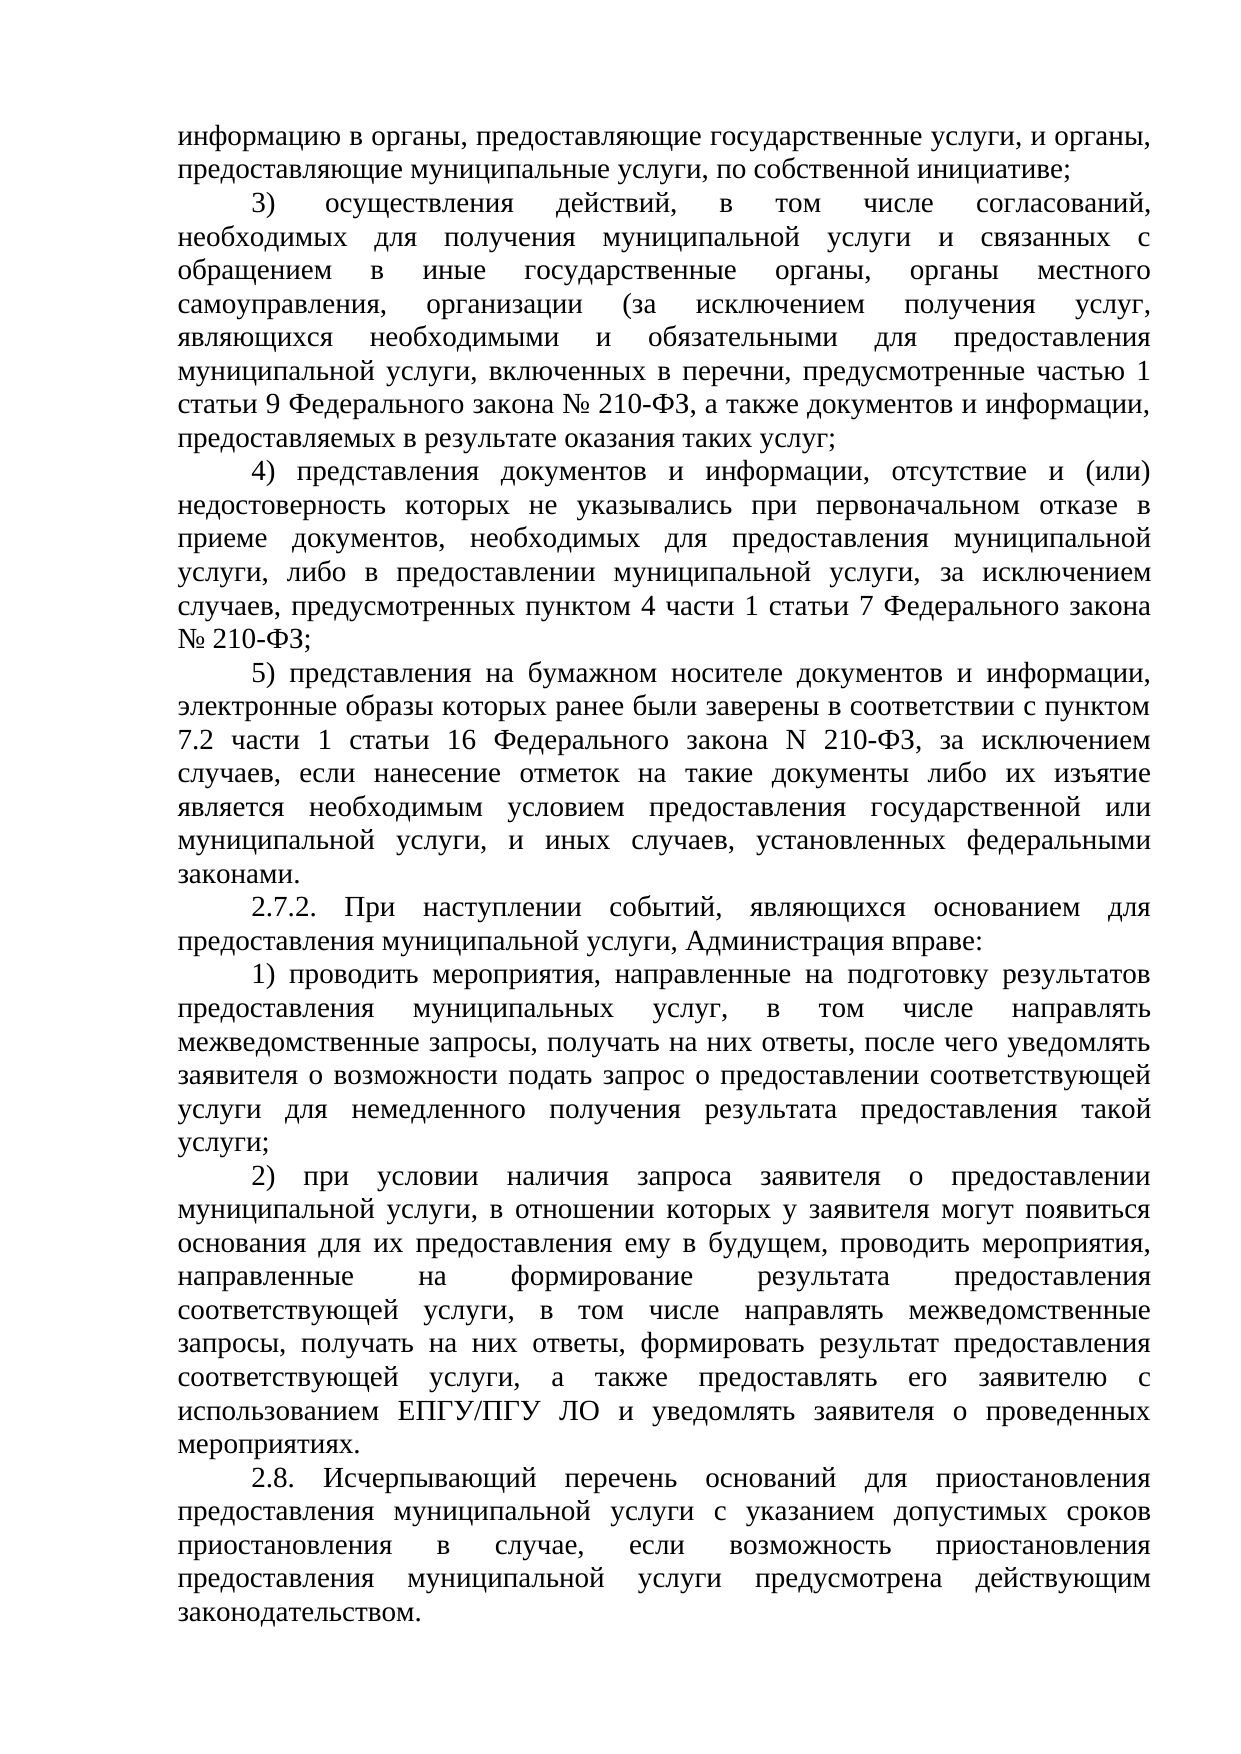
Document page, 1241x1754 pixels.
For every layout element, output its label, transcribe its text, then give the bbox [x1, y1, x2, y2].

text 2.7.2. При наступлении событий, являющихся основанием для предоставления муниципальной услуги, Администрация вправе: [177, 889, 1152, 957]
text 2.8. Исчерпывающий перечень оснований для приостановления предоставления муниципальной услуги с указанием допустимых сроков приостановления в случае, если возможность приостановления предоставления муниципальной услуги предусмотрена действующим законодательством. [177, 1460, 1152, 1627]
text 1) проводить мероприятия, направленные на подготовку результатов предоставления муниципальных услуг, в том числе направлять межведомственные запросы, получать на них ответы, после чего уведомлять заявителя о возможности подать запрос о предоставлении соответствующей услуги для немедленного получения результата предоставления такой услуги; [177, 957, 1152, 1158]
text 5) представления на бумажном носителе документов и информации, электронные образы которых ранее были заверены в соответствии с пунктом 7.2 части 1 статьи 16 Федерального закона N 210-ФЗ, за исключением случаев, если нанесение отметок на такие документы либо их изъятие является необходимым условием предоставления государственной или муниципальной услуги, и иных случаев, установленных федеральными законами. [177, 655, 1152, 889]
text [177, 118, 1152, 185]
text 2) при условии наличия запроса заявителя о предоставлении муниципальной услуги, в отношении которых у заявителя могут появиться основания для их предоставления ему в будущем, проводить мероприятия, направленные на формирование результата предоставления соответствующей услуги, в том числе направлять межведомственные запросы, получать на них ответы, формировать результат предоставления соответствующей услуги, а также предоставлять его заявителю с использованием ЕПГУ/ПГУ ЛО и уведомлять заявителя о проведенных мероприятиях. [177, 1158, 1152, 1460]
text 4) представления документов и информации, отсутствие и (или) недостоверность которых не указывались при первоначальном отказе в приеме документов, необходимых для предоставления муниципальной услуги, либо в предоставлении муниципальной услуги, за исключением случаев, предусмотренных пунктом 4 части 1 статьи 7 Федерального закона № 210-ФЗ; [177, 453, 1152, 655]
text 3) осуществления действий, в том числе согласований, необходимых для получения муниципальной услуги и связанных с обращением в иные государственные органы, органы местного самоуправления, организации (за исключением получения услуг, являющихся необходимыми и обязательными для предоставления муниципальной услуги, включенных в перечни, предусмотренные частью 1 статьи 9 Федерального закона № 210-ФЗ, а также документов и информации, предоставляемых в результате оказания таких услуг; [177, 185, 1152, 453]
